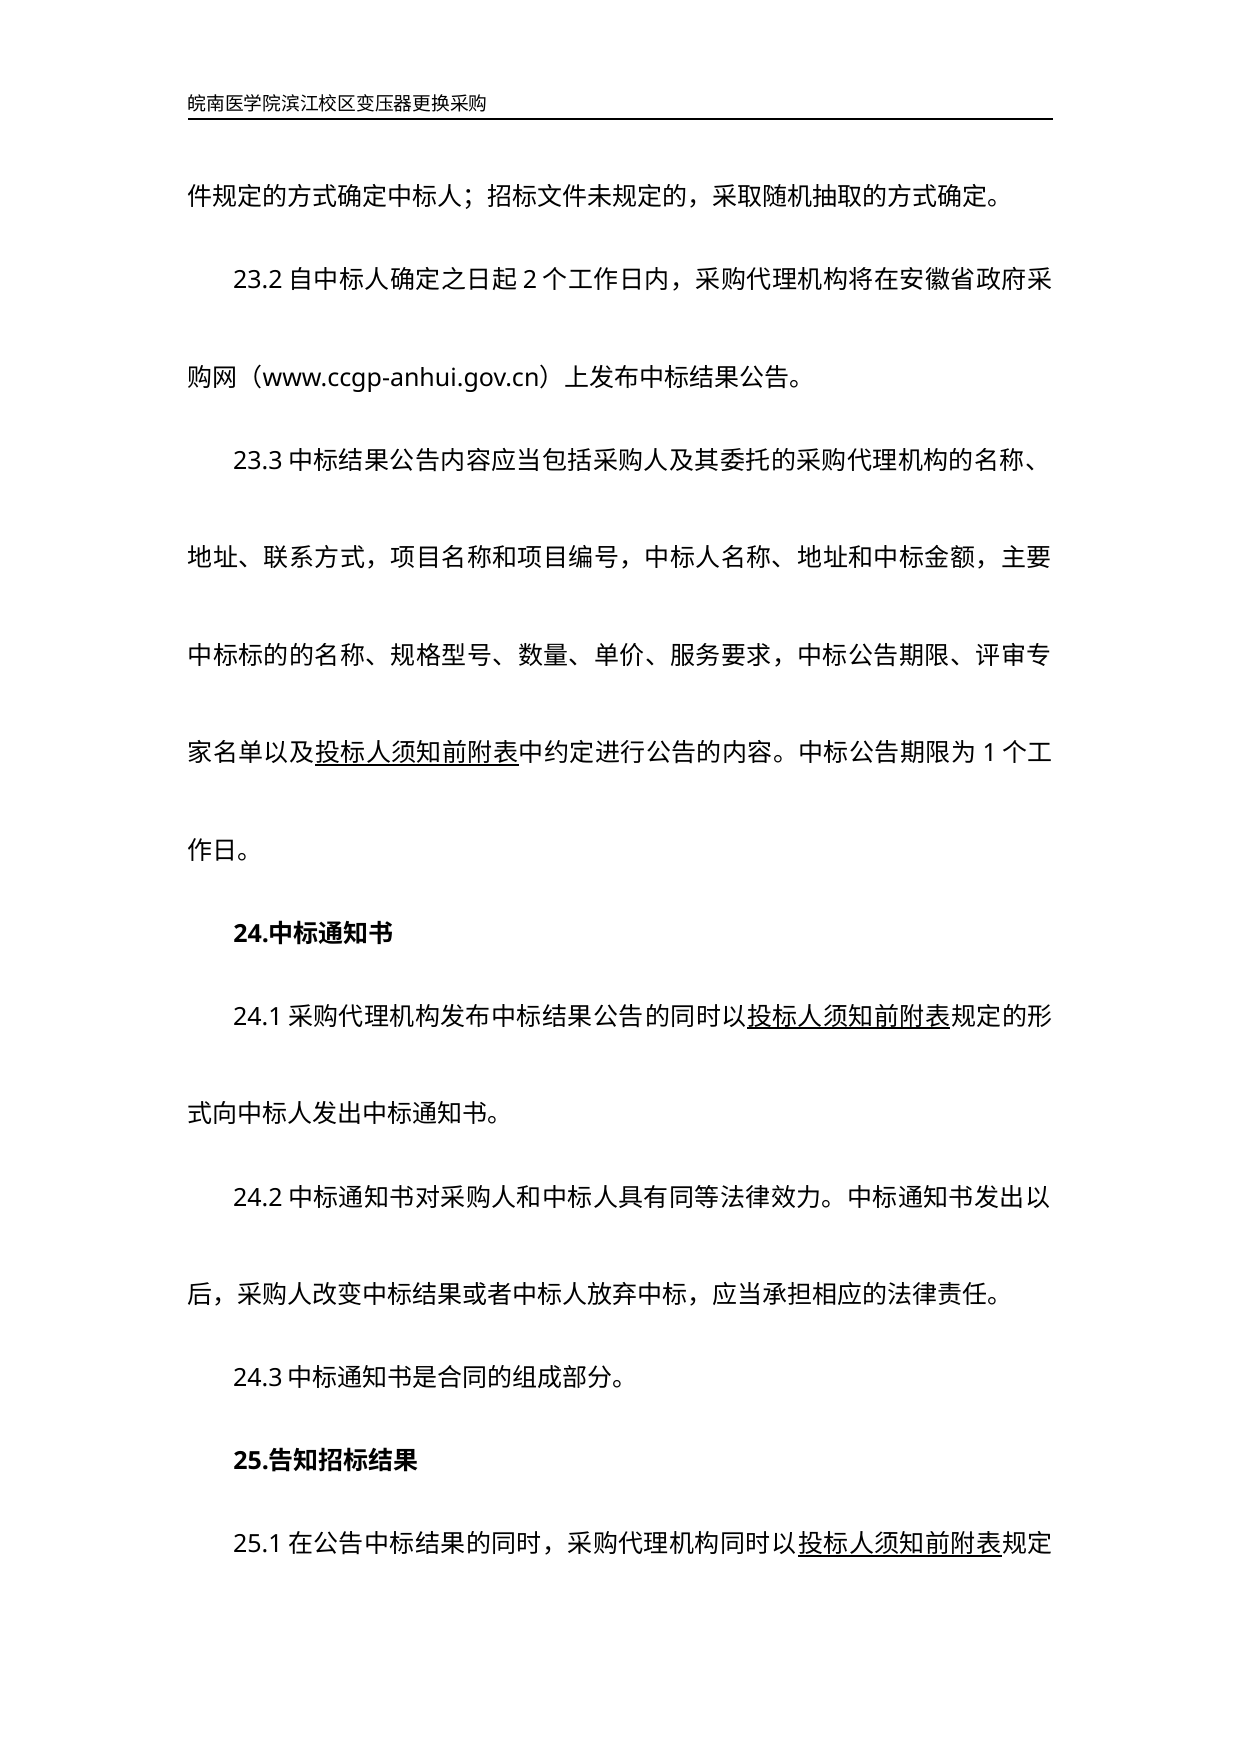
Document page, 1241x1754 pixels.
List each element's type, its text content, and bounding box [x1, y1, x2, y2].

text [187, 162, 1053, 227]
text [187, 1509, 1053, 1574]
text 23.3中标结果公告内容应当包括采购人及其委托的采购代理机构的名称、地址、联系方式，项目名称和项目编号，中标人名称、地址和中标金额，主要中标标的的名称、规格型号、数量、单价、服务要求，中标公告期限、评审专家名单以及投标人须知前附表中约定进行公告的内容。中标公告期限为1个工作日。 [187, 426, 1053, 881]
text 24.2中标通知书对采购人和中标人具有同等法律效力。中标通知书发出以后，采购人改变中标结果或者中标人放弃中标，应当承担相应的法律责任。 [187, 1163, 1053, 1325]
text 24.1采购代理机构发布中标结果公告的同时以投标人须知前附表规定的形式向中标人发出中标通知书。 [187, 982, 1053, 1144]
text 23.2自中标人确定之日起2个工作日内，采购代理机构将在安徽省政府采购网（www.ccgp-anhui.gov.cn）上发布中标结果公告。 [187, 245, 1053, 408]
text 24.3中标通知书是合同的组成部分。 [187, 1343, 1053, 1408]
text 25.告知招标结果 [187, 1426, 1053, 1491]
text 24.中标通知书 [187, 899, 1053, 964]
